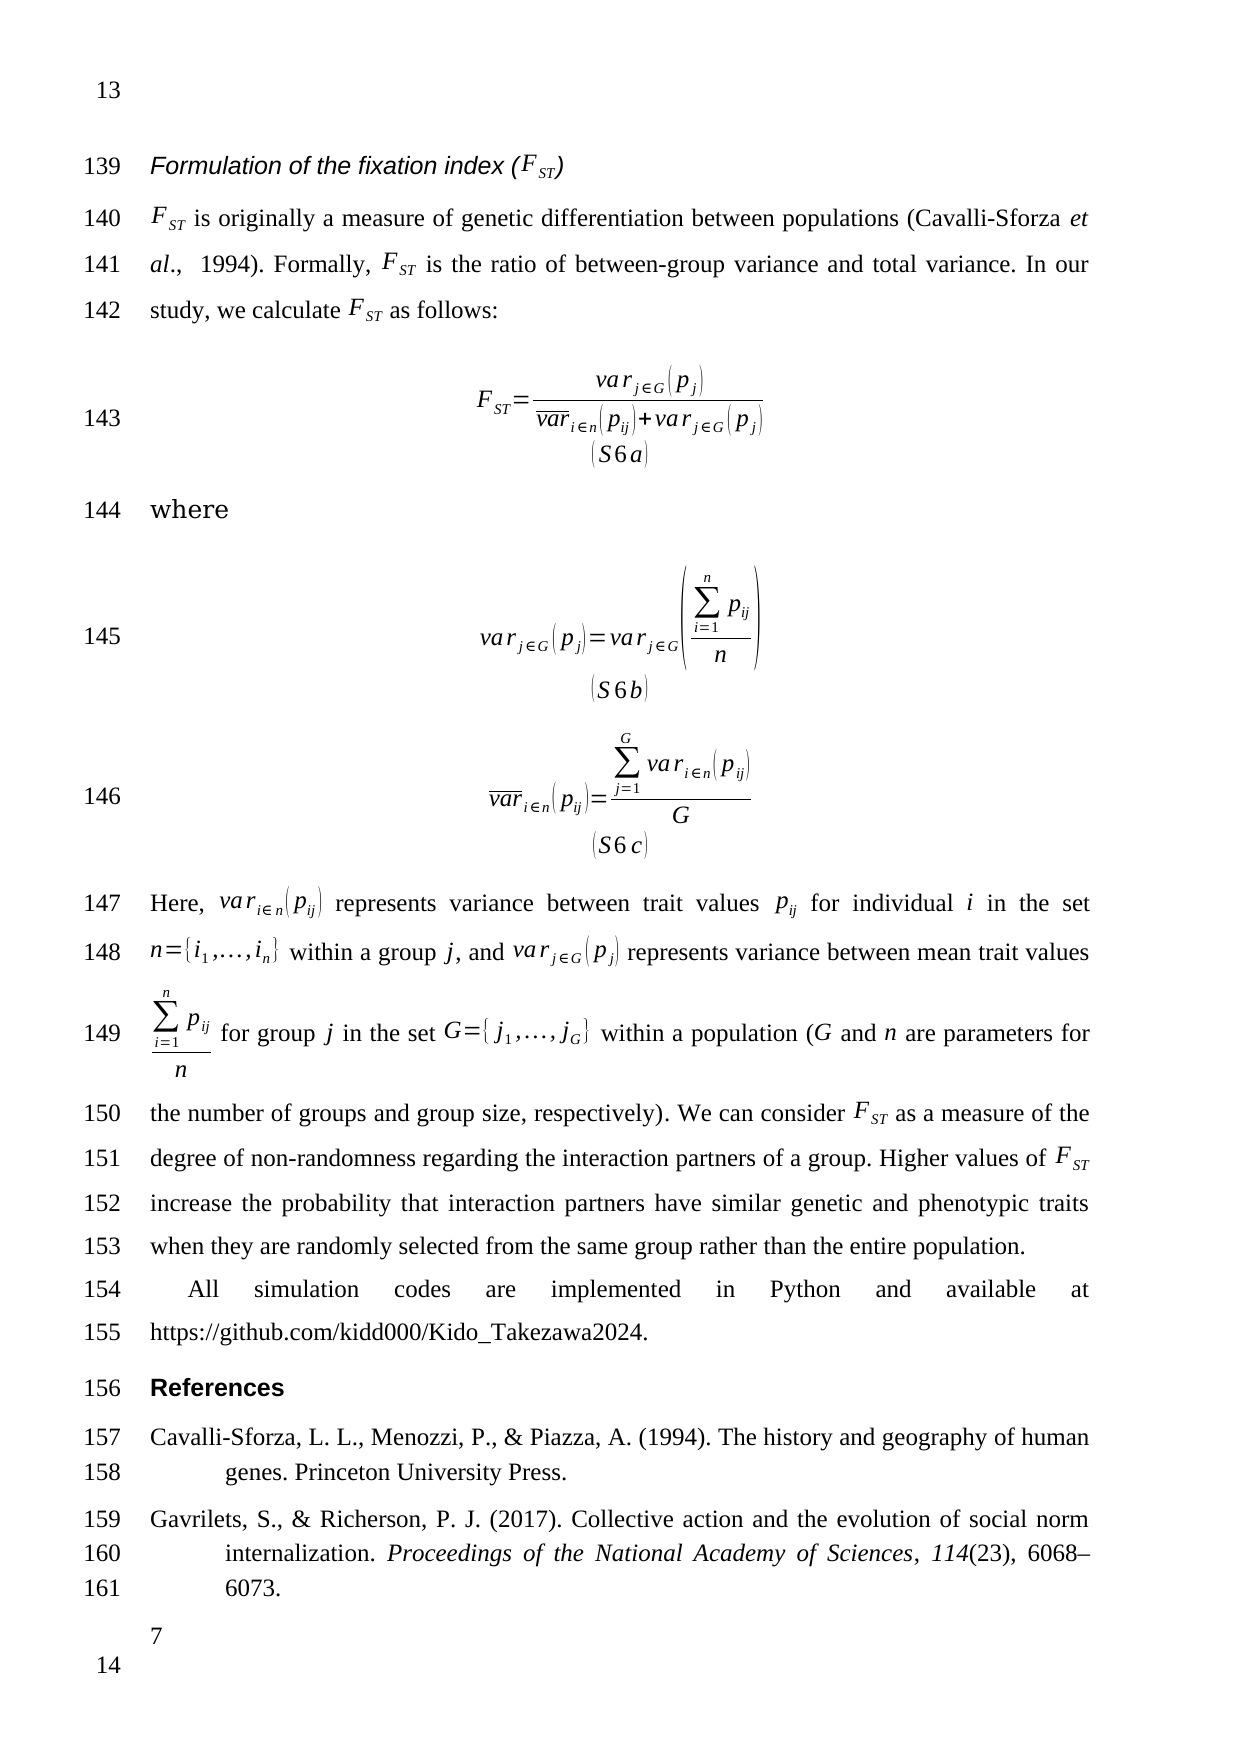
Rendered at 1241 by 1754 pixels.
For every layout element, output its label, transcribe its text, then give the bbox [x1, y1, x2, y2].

text Gavrilets, S., & Richerson, P. J. (2017). Collective action and the evolution of social norm internalization. Proceedings of the National Academy of Sciences, 114(23), 6068–6073. [150, 1504, 1090, 1601]
subtitle References [150, 1373, 1090, 1402]
text All simulation codes are implemented in Python and available at https://github.com/kidd000/Kido_Takezawa2024. [150, 1274, 1090, 1346]
text Here, represents variance between trait values for individual in the set within a group , and represents variance between mean trait values for group in the set within a population ( and are parameters for the number of groups and group size, respectively). We can consider as a measure of the degree of non-randomness regarding the interaction partners of a group. Higher values of increase the probability that interaction partners have similar genetic and phenotypic traits when they are randomly selected from the same group rather than the entire population. [150, 885, 1090, 1260]
text Cavalli-Sforza, L. L., Menozzi, P., & Piazza, A. (1994). The history and geography of human genes. Princeton University Press. [150, 1422, 1090, 1485]
text is originally a measure of genetic differentiation between populations (Cavalli-Sforza et al., 1994). Formally, is the ratio of between-group variance and total variance. In our study, we calculate as follows: [150, 202, 1090, 325]
subtitle Formulation of the fixation index () [150, 150, 1090, 181]
text where [150, 494, 1090, 524]
